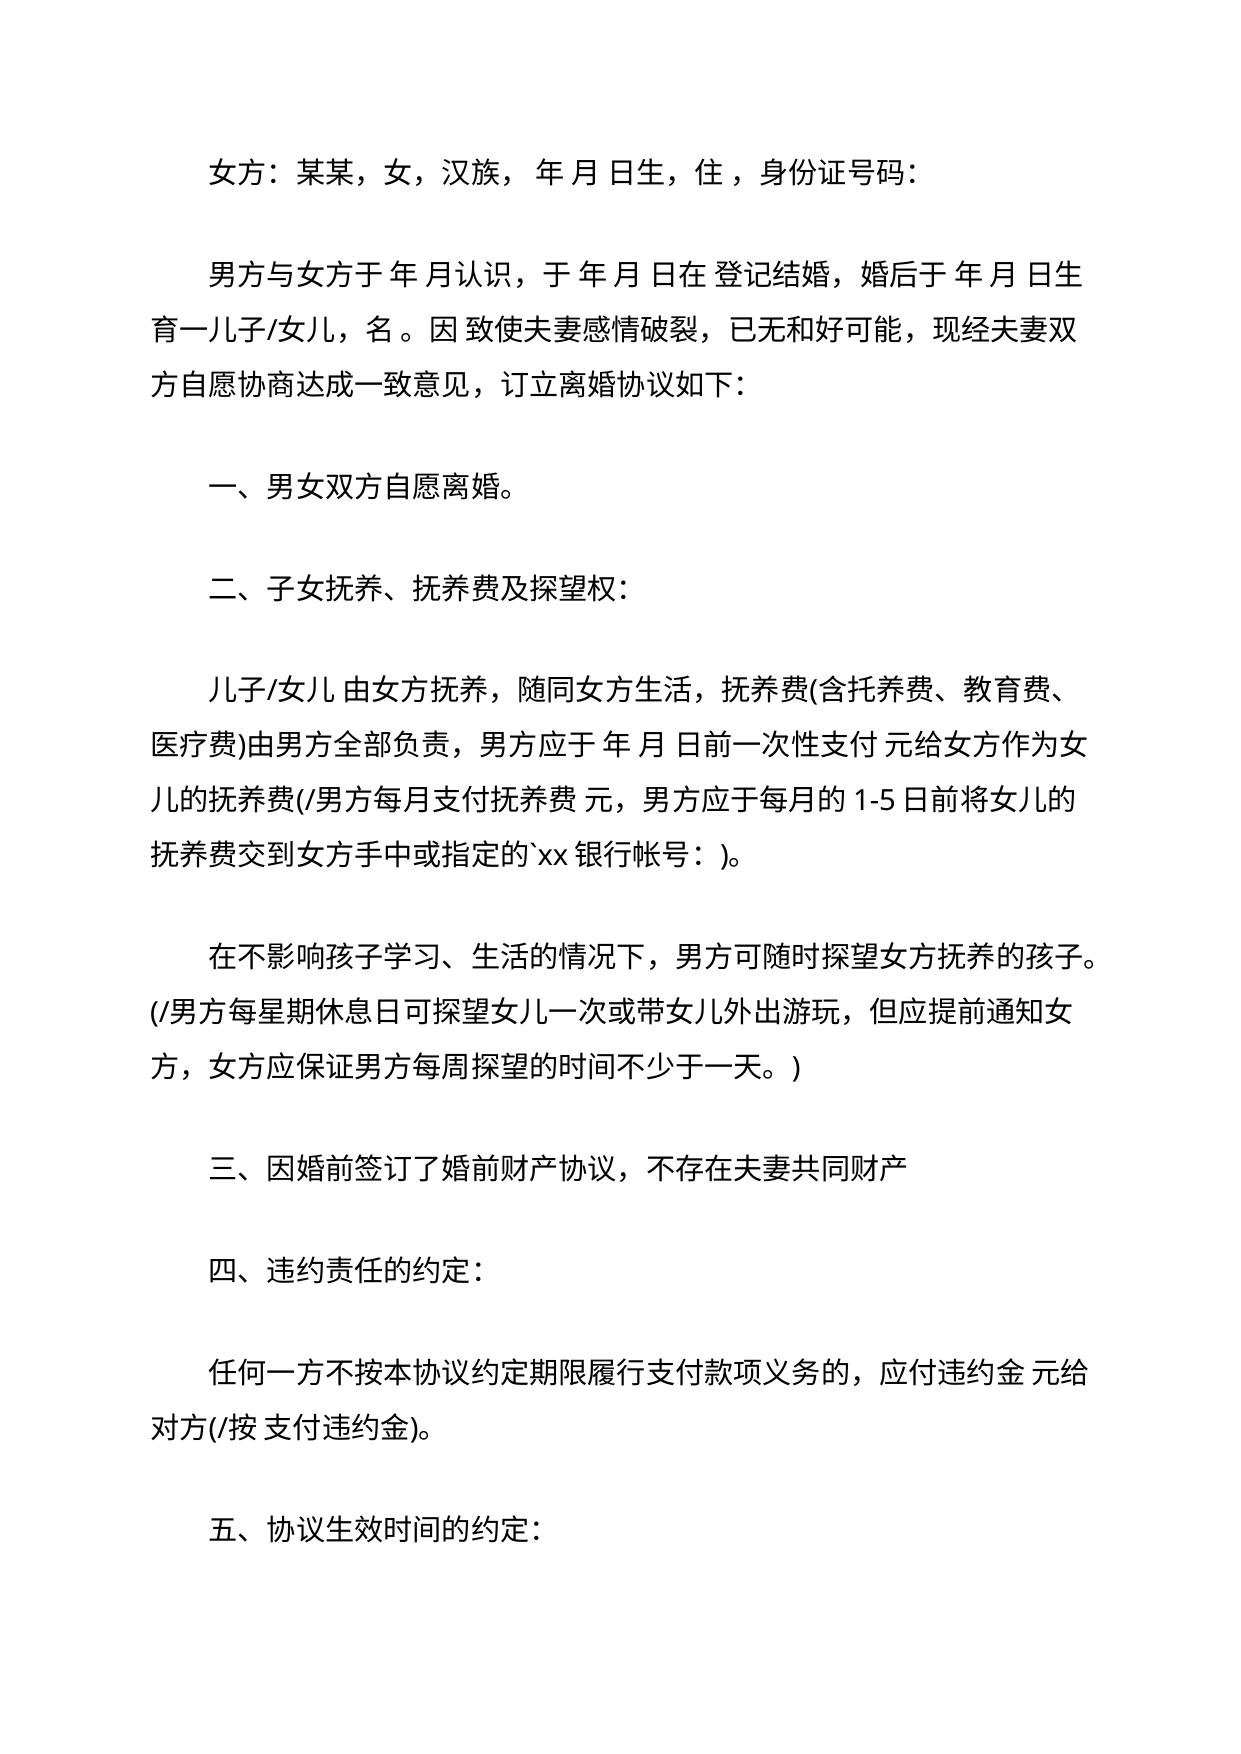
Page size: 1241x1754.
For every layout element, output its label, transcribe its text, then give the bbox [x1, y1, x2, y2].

text 三、因婚前签订了婚前财产协议，不存在夫妻共同财产 [150, 1146, 1090, 1188]
text 任何一方不按本协议约定期限履行支付款项义务的，应付违约金 元给对方(/按 支付违约金)。 [150, 1349, 1090, 1447]
text 儿子/女儿 由女方抚养，随同女方生活，抚养费(含托养费、教育费、医疗费)由男方全部负责，男方应于 年 月 日前一次性支付 元给女方作为女儿的抚养费(/男方每月支付抚养费 元，男方应于每月的1-5日前将女儿的抚养费交到女方手中或指定的`xx银行帐号：)。 [150, 667, 1090, 874]
text 在不影响孩子学习、生活的情况下，男方可随时探望女方抚养的孩子。(/男方每星期休息日可探望女儿一次或带女儿外出游玩，但应提前通知女方，女方应保证男方每周探望的时间不少于一天。) [150, 934, 1090, 1086]
text 男方与女方于 年 月认识，于 年 月 日在 登记结婚，婚后于 年 月 日生育一儿子/女儿，名 。因 致使夫妻感情破裂，已无和好可能，现经夫妻双方自愿协商达成一致意见，订立离婚协议如下： [150, 252, 1090, 404]
text 四、违约责任的约定： [150, 1248, 1090, 1290]
text 五、协议生效时间的约定： [150, 1506, 1090, 1548]
text 一、男女双方自愿离婚。 [150, 463, 1090, 506]
text 二、子女抚养、抚养费及探望权： [150, 565, 1090, 607]
text 女方：某某，女，汉族， 年 月 日生，住 ，身份证号码： [150, 150, 1090, 192]
